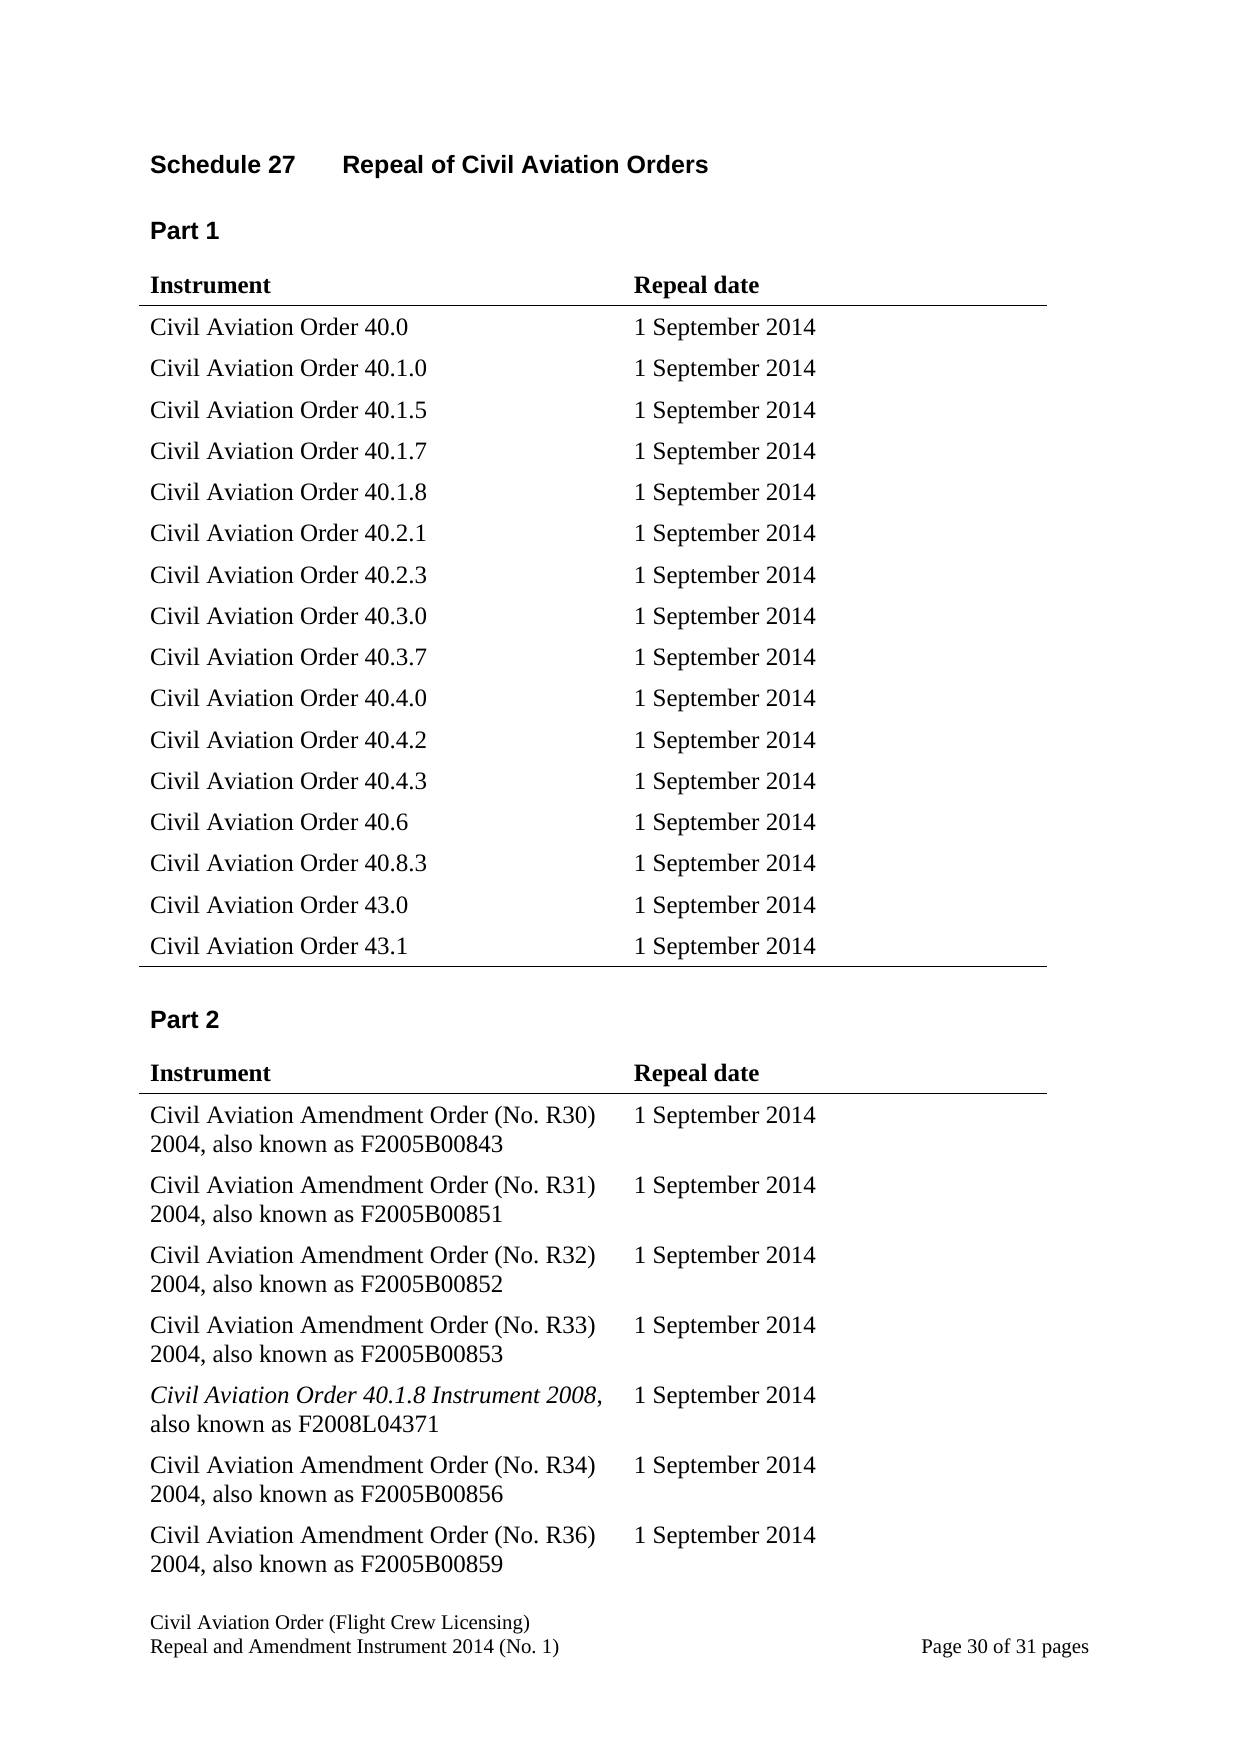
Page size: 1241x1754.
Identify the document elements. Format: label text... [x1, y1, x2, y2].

table_cell 1 September 2014 [623, 760, 1047, 801]
table_cell 1 September 2014 [623, 925, 1047, 966]
table_cell 1 September 2014 [623, 1514, 1047, 1584]
table_cell 1 September 2014 [623, 554, 1047, 595]
table_cell 1 September 2014 [623, 677, 1047, 718]
table_cell 1 September 2014 [623, 636, 1047, 677]
table_header Repeal date [623, 1046, 1047, 1093]
table_cell 1 September 2014 [623, 306, 1047, 347]
table_cell Civil Aviation Order 40.4.0 [139, 677, 622, 718]
table_cell Civil Aviation Amendment Order (No. R33) 2004, also known as F2005B00853 [139, 1304, 622, 1374]
table_cell 1 September 2014 [623, 1164, 1047, 1234]
table_cell 1 September 2014 [623, 512, 1047, 553]
subtitle Part 2 [150, 1004, 1090, 1033]
table_cell 1 September 2014 [623, 1444, 1047, 1514]
table_cell 1 September 2014 [623, 430, 1047, 471]
table_cell 1 September 2014 [623, 1374, 1047, 1444]
table_cell 1 September 2014 [623, 389, 1047, 430]
table_cell 1 September 2014 [623, 471, 1047, 512]
table_header Instrument [139, 258, 622, 305]
table_cell Civil Aviation Order 40.6 [139, 801, 622, 842]
table_cell 1 September 2014 [623, 1094, 1047, 1164]
subtitle Part 1 [150, 216, 1090, 245]
table_cell 1 September 2014 [623, 801, 1047, 842]
table_cell Civil Aviation Order 40.8.3 [139, 842, 622, 883]
table_cell 1 September 2014 [623, 347, 1047, 388]
table_cell Civil Aviation Order 43.1 [139, 925, 622, 966]
table_cell 1 September 2014 [623, 595, 1047, 636]
table_cell Civil Aviation Order 40.1.8 Instrument 2008, also known as F2008L04371 [139, 1374, 622, 1444]
table_cell Civil Aviation Order 43.0 [139, 884, 622, 925]
table_cell Civil Aviation Amendment Order (No. R34) 2004, also known as F2005B00856 [139, 1444, 622, 1514]
table_cell Civil Aviation Amendment Order (No. R30) 2004, also known as F2005B00843 [139, 1094, 622, 1164]
table_cell Civil Aviation Amendment Order (No. R31) 2004, also known as F2005B00851 [139, 1164, 622, 1234]
table_cell 1 September 2014 [623, 884, 1047, 925]
table_cell 1 September 2014 [623, 1304, 1047, 1374]
table_cell Civil Aviation Order 40.0 [139, 306, 622, 347]
table_cell 1 September 2014 [623, 1234, 1047, 1304]
table_cell 1 September 2014 [623, 842, 1047, 883]
table_cell Civil Aviation Order 40.1.8 [139, 471, 622, 512]
table_cell Civil Aviation Order 40.2.3 [139, 554, 622, 595]
table_cell Civil Aviation Order 40.1.7 [139, 430, 622, 471]
table_cell Civil Aviation Order 40.3.0 [139, 595, 622, 636]
table_header Instrument [139, 1046, 622, 1093]
table_cell Civil Aviation Amendment Order (No. R36) 2004, also known as F2005B00859 [139, 1514, 622, 1584]
table_cell Civil Aviation Order 40.4.2 [139, 719, 622, 760]
subtitle Schedule 27 Repeal of Civil Aviation Orders [150, 150, 1090, 179]
table_cell Civil Aviation Amendment Order (No. R32) 2004, also known as F2005B00852 [139, 1234, 622, 1304]
table_cell Civil Aviation Order 40.1.0 [139, 347, 622, 388]
table_cell Civil Aviation Order 40.1.5 [139, 389, 622, 430]
table_header Repeal date [623, 258, 1047, 305]
table_cell Civil Aviation Order 40.2.1 [139, 512, 622, 553]
table_cell Civil Aviation Order 40.4.3 [139, 760, 622, 801]
table_cell Civil Aviation Order 40.3.7 [139, 636, 622, 677]
table_cell 1 September 2014 [623, 719, 1047, 760]
